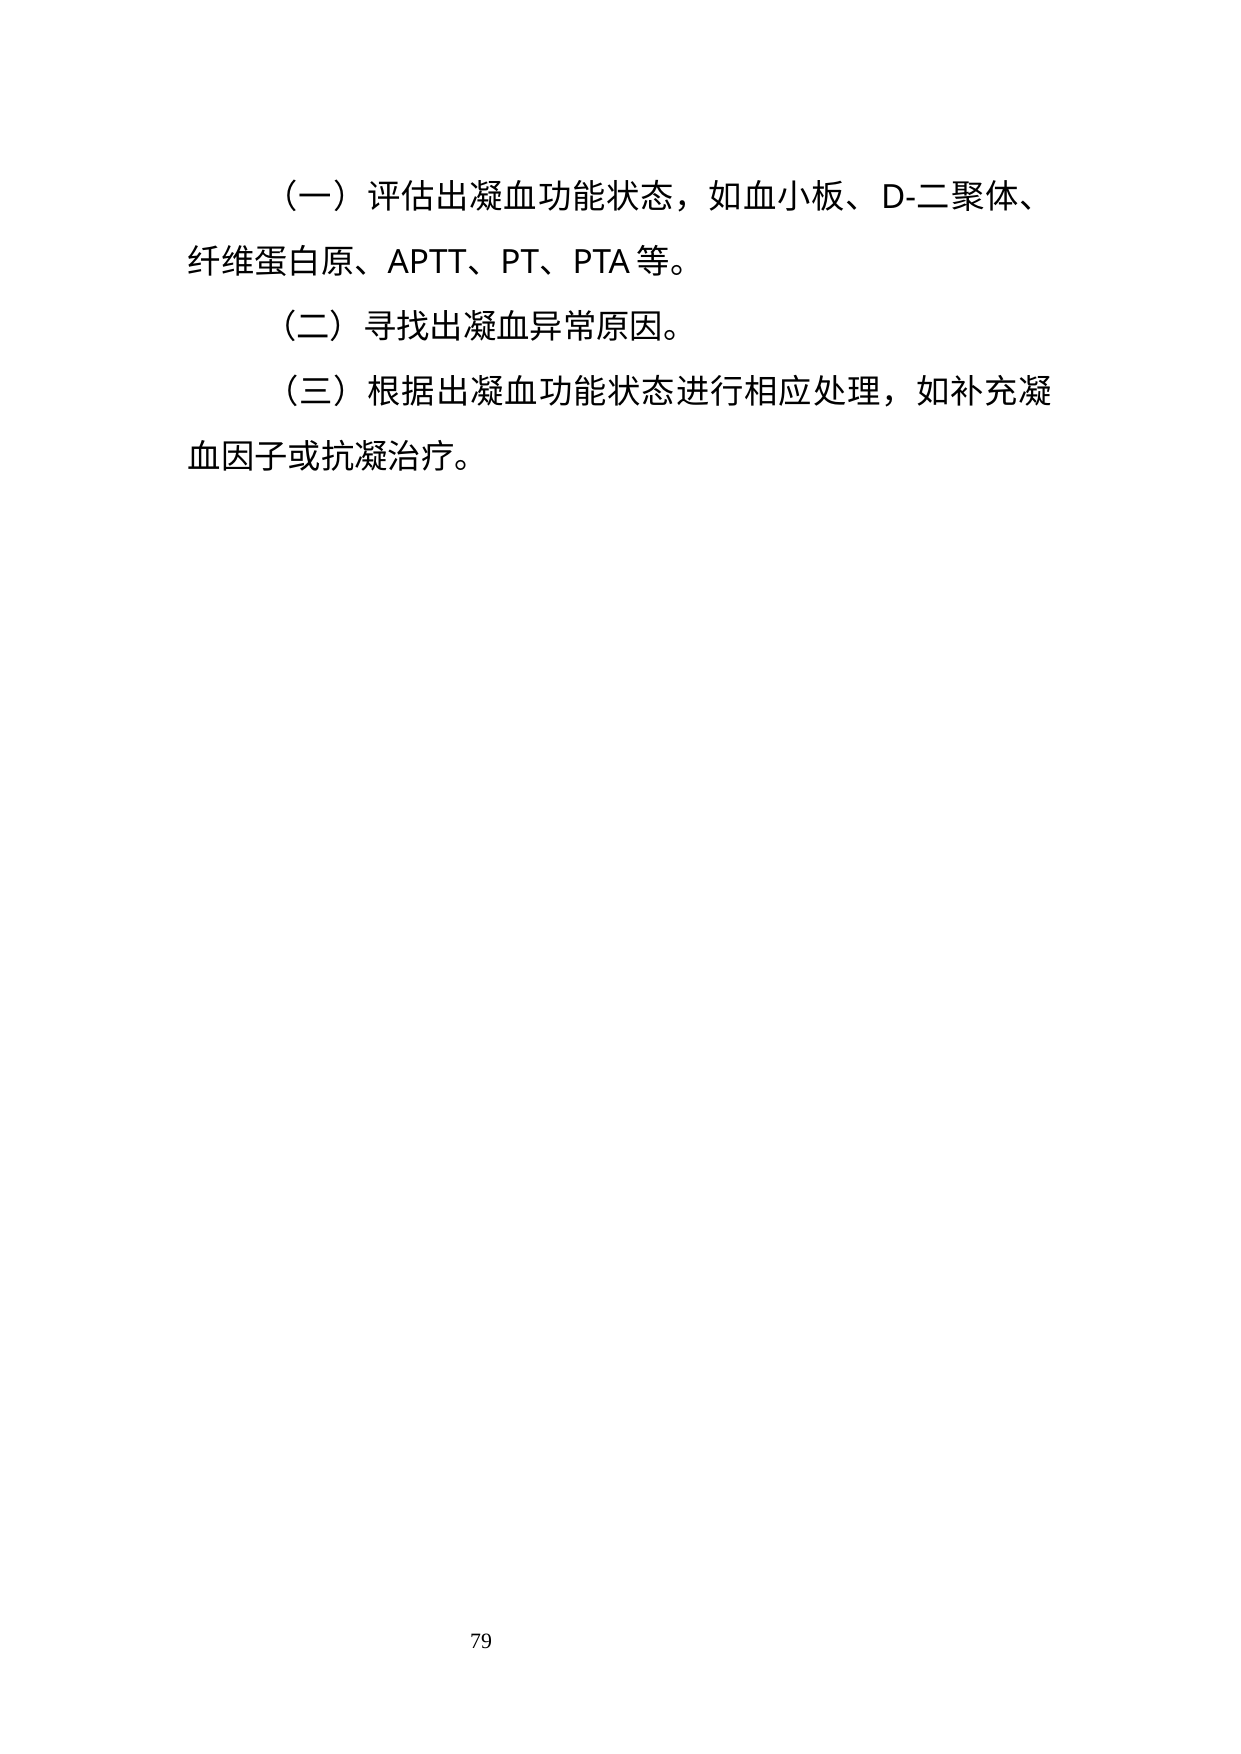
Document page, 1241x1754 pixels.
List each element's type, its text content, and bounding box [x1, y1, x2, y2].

text （三）根据出凝血功能状态进行相应处理，如补充凝血因子或抗凝治疗。 [187, 357, 1053, 487]
text （一）评估出凝血功能状态，如血小板、D-二聚体、纤维蛋白原、APTT、PT、PTA等。 [187, 162, 1053, 292]
text （二）寻找出凝血异常原因。 [187, 292, 1053, 357]
